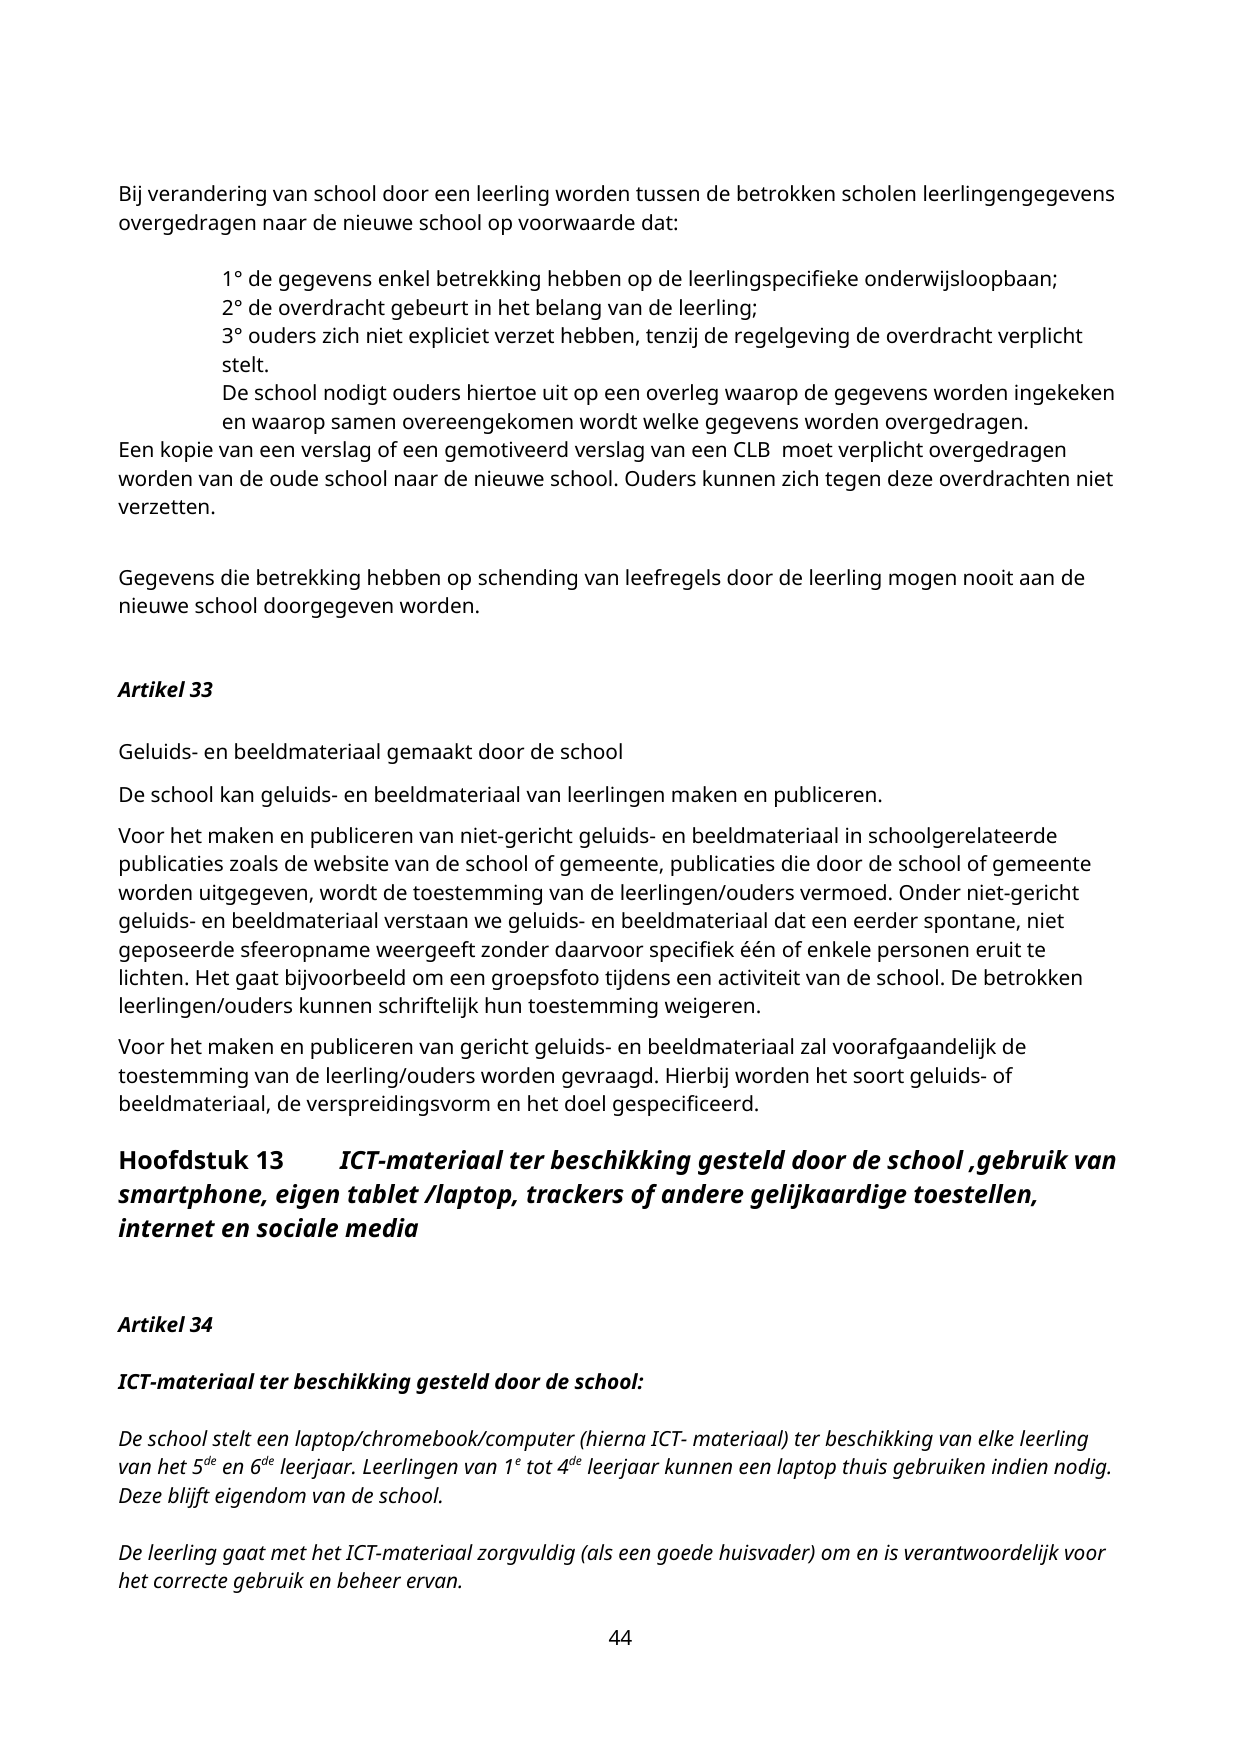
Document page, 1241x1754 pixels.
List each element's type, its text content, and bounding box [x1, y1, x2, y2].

text De leerling gaat met het ICT-materiaal zorgvuldig (als een goede huisvader) om en is verantwoordelijk voor het correcte gebruik en beheer ervan. [118, 1538, 1122, 1595]
text 2° de overdracht gebeurt in het belang van de leerling; [222, 293, 1122, 321]
text De school kan geluids- en beeldmateriaal van leerlingen maken en publiceren. [118, 780, 1122, 808]
list Geluids- en beeldmateriaal gemaakt door de school [118, 732, 1122, 766]
text Voor het maken en publiceren van niet-gericht geluids- en beeldmateriaal in schoolgerelateerde publicaties zoals de website van de school of gemeente, publicaties die door de school of gemeente worden uitgegeven, wordt de toestemming van de leerlingen/ouders vermoed. Onder niet-gericht geluids- en beeldmateriaal verstaan we geluids- en beeldmateriaal dat een eerder spontane, niet geposeerde sfeeropname weergeeft zonder daarvoor specifiek één of enkele personen eruit te lichten. Het gaat bijvoorbeeld om een groepsfoto tijdens een activiteit van de school. De betrokken leerlingen/ouders kunnen schriftelijk hun toestemming weigeren. [118, 821, 1122, 1020]
text Een kopie van een verslag of een gemotiveerd verslag van een CLB moet verplicht overgedragen worden van de oude school naar de nieuwe school. Ouders kunnen zich tegen deze overdrachten niet verzetten. [118, 435, 1122, 521]
subtitle Artikel 33 [118, 675, 1122, 703]
text ICT-materiaal ter beschikking gesteld door de school: [118, 1367, 1122, 1396]
list Gegevens die betrekking hebben op schending van leefregels door de leerling mogen nooit aan de nieuwe school doorgegeven worden. [118, 563, 1122, 620]
text Artikel 34 [118, 1310, 1122, 1339]
text Voor het maken en publiceren van gericht geluids- en beeldmateriaal zal voorafgaandelijk de toestemming van de leerling/ouders worden gevraagd. Hierbij worden het soort geluids- of beeldmateriaal, de verspreidingsvorm en het doel gespecificeerd. [118, 1032, 1122, 1118]
text De school stelt een laptop/chromebook/computer (hierna ICT- materiaal) ter beschikking van elke leerling van het 5de en 6de leerjaar. Leerlingen van 1e tot 4de leerjaar kunnen een laptop thuis gebruiken indien nodig. Deze blijft eigendom van de school. [118, 1424, 1122, 1509]
text 1° de gegevens enkel betrekking hebben op de leerlingspecifieke onderwijsloopbaan; [222, 264, 1122, 293]
text De school nodigt ouders hiertoe uit op een overleg waarop de gegevens worden ingekeken en waarop samen overeengekomen wordt welke gegevens worden overgedragen. [222, 378, 1122, 435]
text 3° ouders zich niet expliciet verzet hebben, tenzij de regelgeving de overdracht verplicht stelt. [222, 321, 1122, 378]
text Hoofdstuk 13 ICT-materiaal ter beschikking gesteld door de school ,gebruik van smartphone, eigen tablet /laptop, trackers of andere gelijkaardige toestellen, internet en sociale media [118, 1143, 1122, 1245]
text Bij verandering van school door een leerling worden tussen de betrokken scholen leerlingengegevens overgedragen naar de nieuwe school op voorwaarde dat: [118, 179, 1122, 236]
